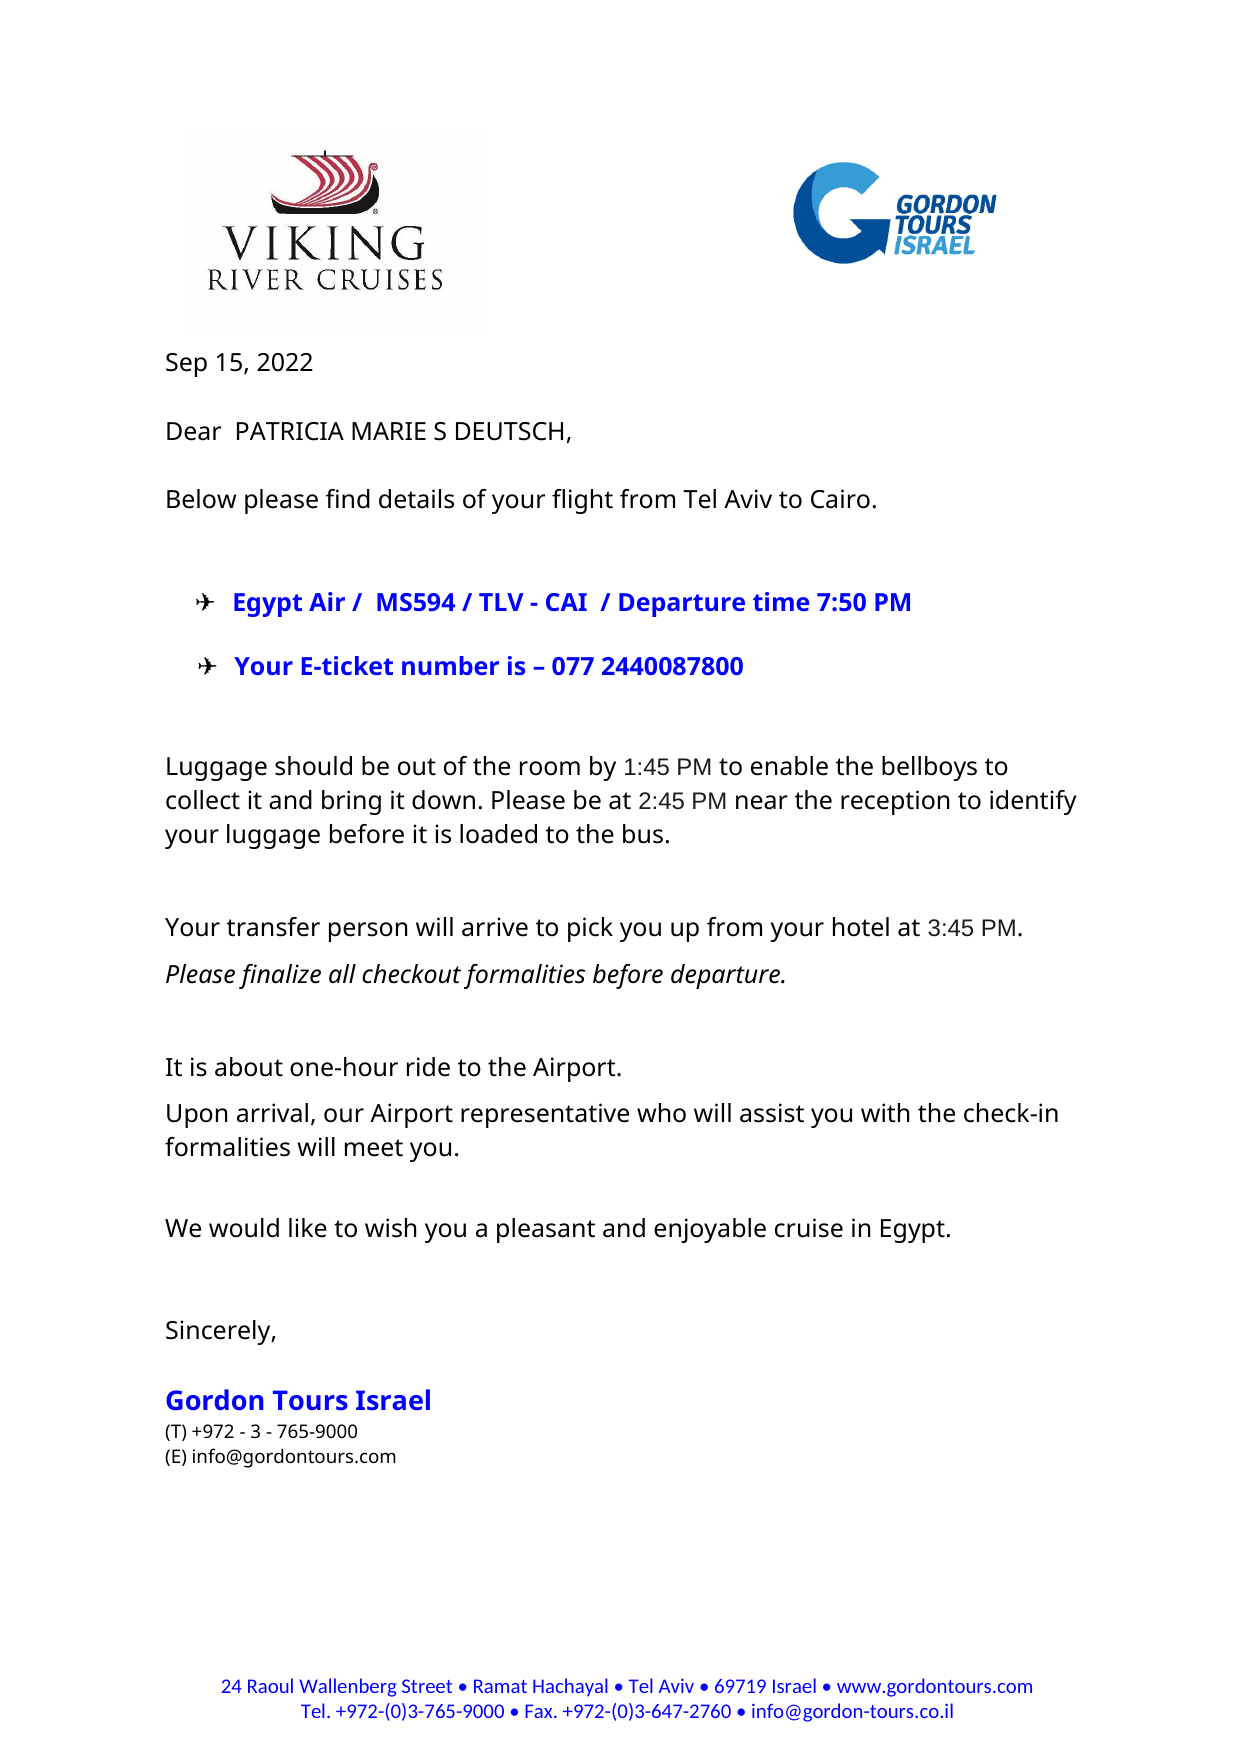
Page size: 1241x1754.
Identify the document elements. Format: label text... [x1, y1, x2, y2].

list Your E-ticket number is – 077 2440087800 [197, 638, 1090, 689]
text (E) info@gordontours.com [165, 1443, 1090, 1469]
table_header [628, 121, 1089, 343]
text Upon arrival, our Airport representative who will assist you with the check-in formalities will meet you. [165, 1096, 1090, 1164]
text Sep 15, 2022 [165, 345, 1090, 379]
picture [730, 121, 1090, 324]
list Egypt Air / MS594 / TLV - CAI / Departure time 7:50 PM [194, 574, 1090, 626]
text Dear PATRICIA MARIE S DEUTSCH, [165, 413, 1090, 447]
text It is about one-hour ride to the Airport. [165, 1049, 1090, 1083]
text Your transfer person will arrive to pick you up from your hotel at 3:45 PM. [165, 910, 1090, 944]
text Gordon Tours Israel [165, 1381, 1090, 1418]
text Below please find details of your flight from Tel Aviv to Cairo. [165, 481, 1090, 515]
text We would like to wish you a pleasant and enjoyable cruise in Egypt. [165, 1211, 1090, 1245]
table_header [165, 121, 626, 343]
text (T) +972 - 3 - 765-9000 [165, 1418, 1090, 1443]
picture [183, 131, 487, 333]
text Please finalize all checkout formalities before departure. [165, 956, 1090, 990]
text Luggage should be out of the room by 1:45 PM to enable the bellboys to collect it and bring it down. Please be at 2:45 PM near the reception to identify your luggage before it is loaded to the bus. [165, 748, 1090, 851]
text Sincerely, [165, 1313, 1090, 1347]
